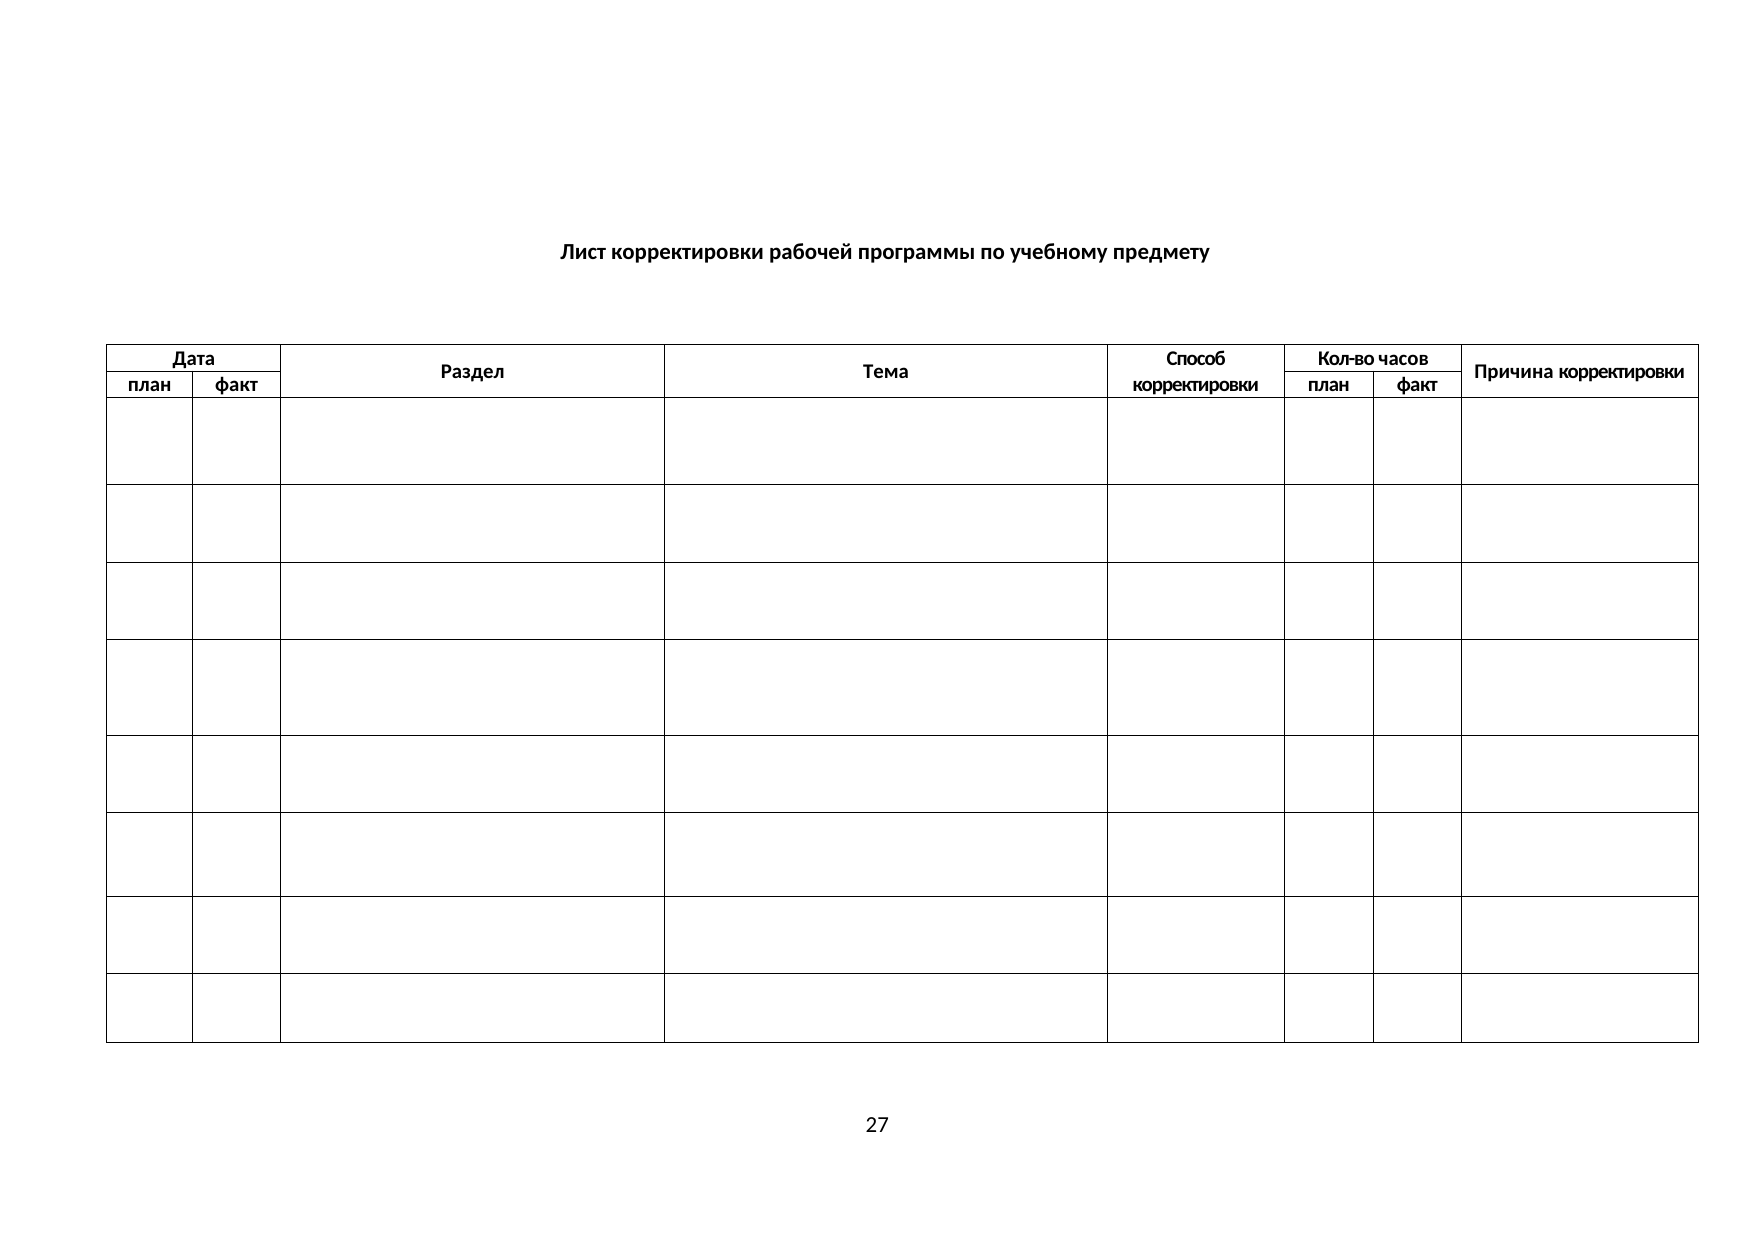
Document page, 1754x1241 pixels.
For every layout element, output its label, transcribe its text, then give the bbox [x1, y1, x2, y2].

table_cell [193, 640, 280, 735]
table_cell [1374, 640, 1461, 735]
table_cell [281, 736, 664, 812]
table_cell [665, 813, 1107, 896]
table_cell [1374, 563, 1461, 639]
table_cell [1374, 398, 1461, 484]
table_cell [665, 974, 1107, 1042]
table_cell [1285, 398, 1373, 484]
table_cell [281, 813, 664, 896]
table_cell [193, 485, 280, 562]
table_cell [107, 485, 192, 562]
table_cell [1285, 640, 1373, 735]
table_cell [1374, 974, 1461, 1042]
table_header Дата [107, 345, 280, 371]
table_cell [1462, 736, 1698, 812]
table_cell [1462, 485, 1698, 562]
table_cell [281, 398, 664, 484]
table_cell [1374, 736, 1461, 812]
table_cell [193, 897, 280, 973]
table_cell [1374, 485, 1461, 562]
table_cell [107, 640, 192, 735]
table_cell [1108, 640, 1284, 735]
table_cell [1285, 974, 1373, 1042]
table_cell [665, 897, 1107, 973]
table_cell [281, 563, 664, 639]
table_cell [665, 485, 1107, 562]
text Лист корректировки рабочей программы по учебному предмету [118, 237, 1636, 265]
table_cell [1462, 563, 1698, 639]
table_cell [1285, 485, 1373, 562]
table_cell [107, 974, 192, 1042]
table_cell [281, 897, 664, 973]
table_cell [281, 974, 664, 1042]
table_cell [193, 398, 280, 484]
table_header Способ корректировки [1108, 345, 1284, 397]
table_cell [1108, 974, 1284, 1042]
table_cell [1462, 813, 1698, 896]
table_cell [665, 563, 1107, 639]
table_header Причина корректировки [1462, 345, 1698, 397]
table_cell [1374, 897, 1461, 973]
table_cell [1108, 813, 1284, 896]
table_cell [107, 736, 192, 812]
table_cell [107, 813, 192, 896]
table_cell [281, 640, 664, 735]
table_cell [1108, 398, 1284, 484]
table_cell [193, 563, 280, 639]
table_cell факт [193, 372, 280, 397]
table_cell [107, 563, 192, 639]
table_cell [107, 398, 192, 484]
table_cell [281, 485, 664, 562]
table_cell [1108, 485, 1284, 562]
table_cell [193, 813, 280, 896]
table_header Кол-во часов [1285, 345, 1461, 371]
table_cell [1108, 897, 1284, 973]
table_cell [1374, 813, 1461, 896]
table_cell [1285, 563, 1373, 639]
table_cell план [1285, 372, 1373, 397]
table_header Раздел [281, 345, 664, 397]
table_cell факт [1374, 372, 1461, 397]
table_cell [665, 736, 1107, 812]
table_cell [1108, 736, 1284, 812]
table_cell [193, 736, 280, 812]
table_cell [193, 974, 280, 1042]
table_cell [1285, 813, 1373, 896]
table_cell [1462, 398, 1698, 484]
table_cell [107, 897, 192, 973]
table_cell [1462, 974, 1698, 1042]
table_cell [1462, 640, 1698, 735]
table_cell [1108, 563, 1284, 639]
table_cell [1462, 897, 1698, 973]
table_cell [665, 640, 1107, 735]
table_cell [1285, 897, 1373, 973]
table_header Тема [665, 345, 1107, 397]
table_cell [1285, 736, 1373, 812]
table_cell [665, 398, 1107, 484]
table_cell план [107, 372, 192, 397]
